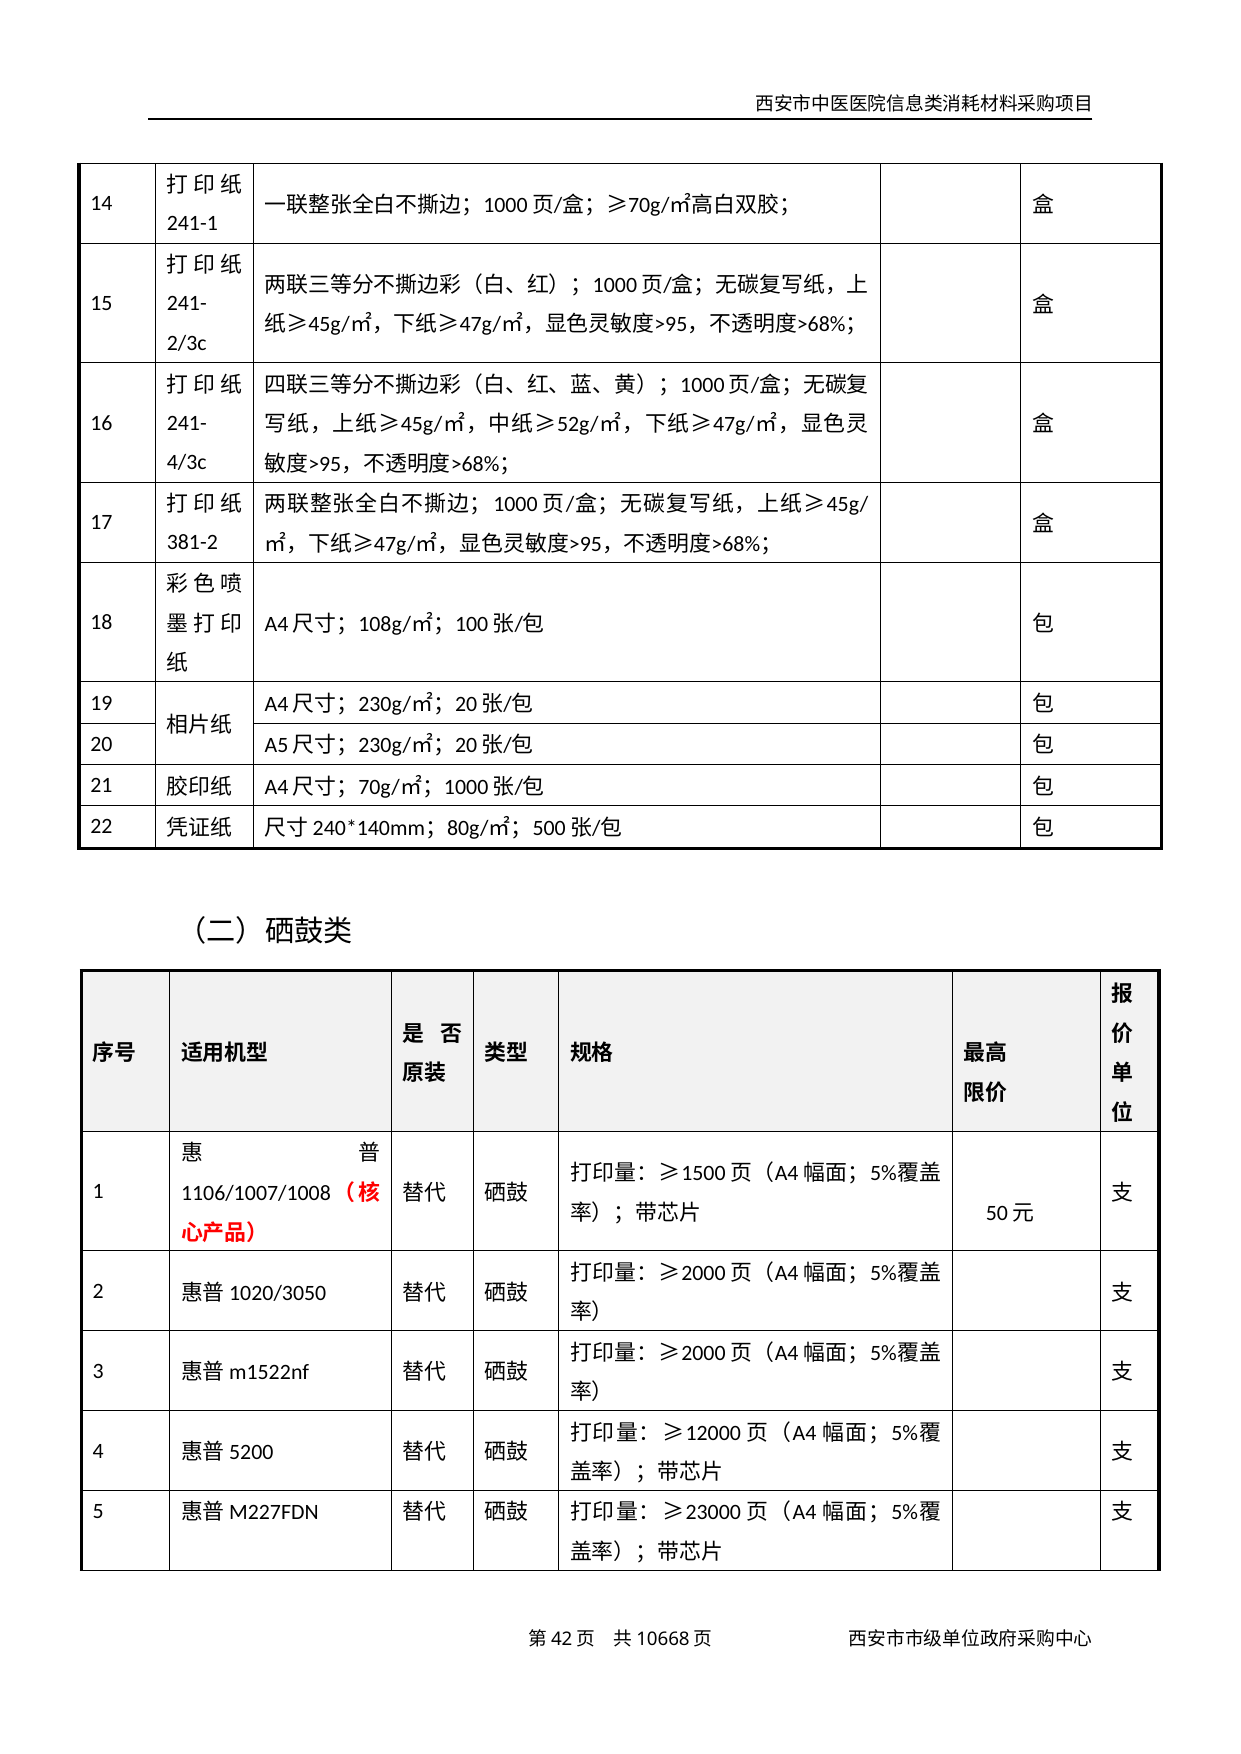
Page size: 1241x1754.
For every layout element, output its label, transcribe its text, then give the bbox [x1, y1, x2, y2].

table_cell 18 [81, 563, 155, 681]
table_cell [881, 363, 1020, 482]
table_cell 替代 [392, 1331, 473, 1410]
table_cell 相片纸 [156, 682, 253, 764]
table_cell [881, 483, 1020, 562]
table_cell [881, 765, 1020, 805]
table_header 是否原装 [392, 972, 473, 1131]
table_cell 盒 [1021, 244, 1160, 362]
table_cell 包 [1021, 765, 1160, 805]
table_header 规格 [559, 972, 952, 1131]
table_cell 打印量：≥2000页（A4幅面；5%覆盖率） [559, 1331, 952, 1410]
table_cell 打印量：≥23000页（A4幅面；5%覆盖率）；带芯片 [559, 1491, 952, 1570]
table_cell [881, 724, 1020, 764]
table_cell 20 [81, 724, 155, 764]
table_header 类型 [474, 972, 558, 1131]
table_cell [881, 164, 1020, 242]
table_cell 3 [83, 1331, 169, 1410]
table_cell 打印量：≥12000页（A4幅面；5%覆盖率）；带芯片 [559, 1411, 952, 1490]
table_cell 替代 [392, 1491, 473, 1570]
table_cell 21 [81, 765, 155, 805]
table_cell 惠普1020/3050 [170, 1251, 391, 1330]
table_cell 两联三等分不撕边彩（白、红）；1000页/盒；无碳复写纸，上纸≥45g/㎡，下纸≥47g/㎡，显色灵敏度>95，不透明度>68%； [254, 244, 880, 362]
table_cell 5 [83, 1491, 169, 1570]
table_cell 硒鼓 [474, 1411, 558, 1490]
table_cell A5尺寸；230g/㎡；20张/包 [254, 724, 880, 764]
table_cell 惠普M227FDN [170, 1491, 391, 1570]
table_cell 打印纸241-2/3c [156, 244, 253, 362]
table_cell 盒 [1021, 164, 1160, 242]
table_cell 替代 [392, 1132, 473, 1250]
table_cell 支 [1101, 1491, 1157, 1570]
table_header 最高 限价 [953, 972, 1100, 1131]
table_cell 15 [81, 244, 155, 362]
table_cell 硒鼓 [474, 1251, 558, 1330]
table_cell 打印量：≥1500页（A4幅面；5%覆盖率）；带芯片 [559, 1132, 952, 1250]
table_header 报价单位 [1101, 972, 1157, 1131]
table_cell 替代 [392, 1251, 473, 1330]
table_cell A4尺寸；230g/㎡；20张/包 [254, 682, 880, 722]
table_cell 两联整张全白不撕边；1000页/盒；无碳复写纸，上纸≥45g/㎡，下纸≥47g/㎡，显色灵敏度>95，不透明度>68%； [254, 483, 880, 562]
table_cell 尺寸240*140mm；80g/㎡；500张/包 [254, 806, 880, 847]
table_cell 四联三等分不撕边彩（白、红、蓝、黄）；1000页/盒；无碳复写纸，上纸≥45g/㎡，中纸≥52g/㎡，下纸≥47g/㎡，显色灵敏度>95，不透明度>68%； [254, 363, 880, 482]
table_cell 硒鼓 [474, 1132, 558, 1250]
table_cell 17 [81, 483, 155, 562]
table_cell 彩色喷墨打印纸 [156, 563, 253, 681]
table_cell [953, 1491, 1100, 1570]
table_cell 16 [81, 363, 155, 482]
table_cell 惠普5200 [170, 1411, 391, 1490]
table_cell 19 [81, 682, 155, 722]
table_cell A4尺寸；108g/㎡；100张/包 [254, 563, 880, 681]
table_cell 4 [83, 1411, 169, 1490]
table_cell 14 [81, 164, 155, 242]
table_cell 支 [1101, 1251, 1157, 1330]
table_cell [881, 563, 1020, 681]
table_cell 盒 [1021, 483, 1160, 562]
table_cell [881, 682, 1020, 722]
text （二）硒鼓类 [177, 889, 1092, 969]
table_cell [881, 244, 1020, 362]
table_cell 支 [1101, 1411, 1157, 1490]
table_cell 硒鼓 [474, 1491, 558, 1570]
table_cell 盒 [1021, 363, 1160, 482]
table_cell [953, 1251, 1100, 1330]
table_cell [881, 806, 1020, 847]
table_cell 胶印纸 [156, 765, 253, 805]
table_cell 支 [1101, 1331, 1157, 1410]
table_header 序号 [83, 972, 169, 1131]
table_cell 惠普m1522nf [170, 1331, 391, 1410]
table_cell 50元 [953, 1132, 1100, 1250]
table_cell 22 [81, 806, 155, 847]
table_cell 包 [1021, 563, 1160, 681]
table_cell 惠普1106/1007/1008（核心产品） [170, 1132, 391, 1250]
table_cell 包 [1021, 806, 1160, 847]
table_cell 支 [1101, 1132, 1157, 1250]
table_header 适用机型 [170, 972, 391, 1131]
table_cell 硒鼓 [474, 1331, 558, 1410]
table_cell 打印量：≥2000页（A4幅面；5%覆盖率） [559, 1251, 952, 1330]
table_cell 包 [1021, 682, 1160, 722]
table_cell 打印纸241-1 [156, 164, 253, 242]
table_cell [953, 1331, 1100, 1410]
table_cell 一联整张全白不撕边；1000页/盒；≥70g/㎡高白双胶； [254, 164, 880, 242]
table_cell [953, 1411, 1100, 1490]
table_cell 替代 [392, 1411, 473, 1490]
table_cell 包 [1021, 724, 1160, 764]
table_cell 2 [83, 1251, 169, 1330]
table_cell 凭证纸 [156, 806, 253, 847]
table_cell 1 [83, 1132, 169, 1250]
table_cell 打印纸381-2 [156, 483, 253, 562]
table_cell 打印纸241-4/3c [156, 363, 253, 482]
table_cell A4尺寸；70g/㎡；1000张/包 [254, 765, 880, 805]
